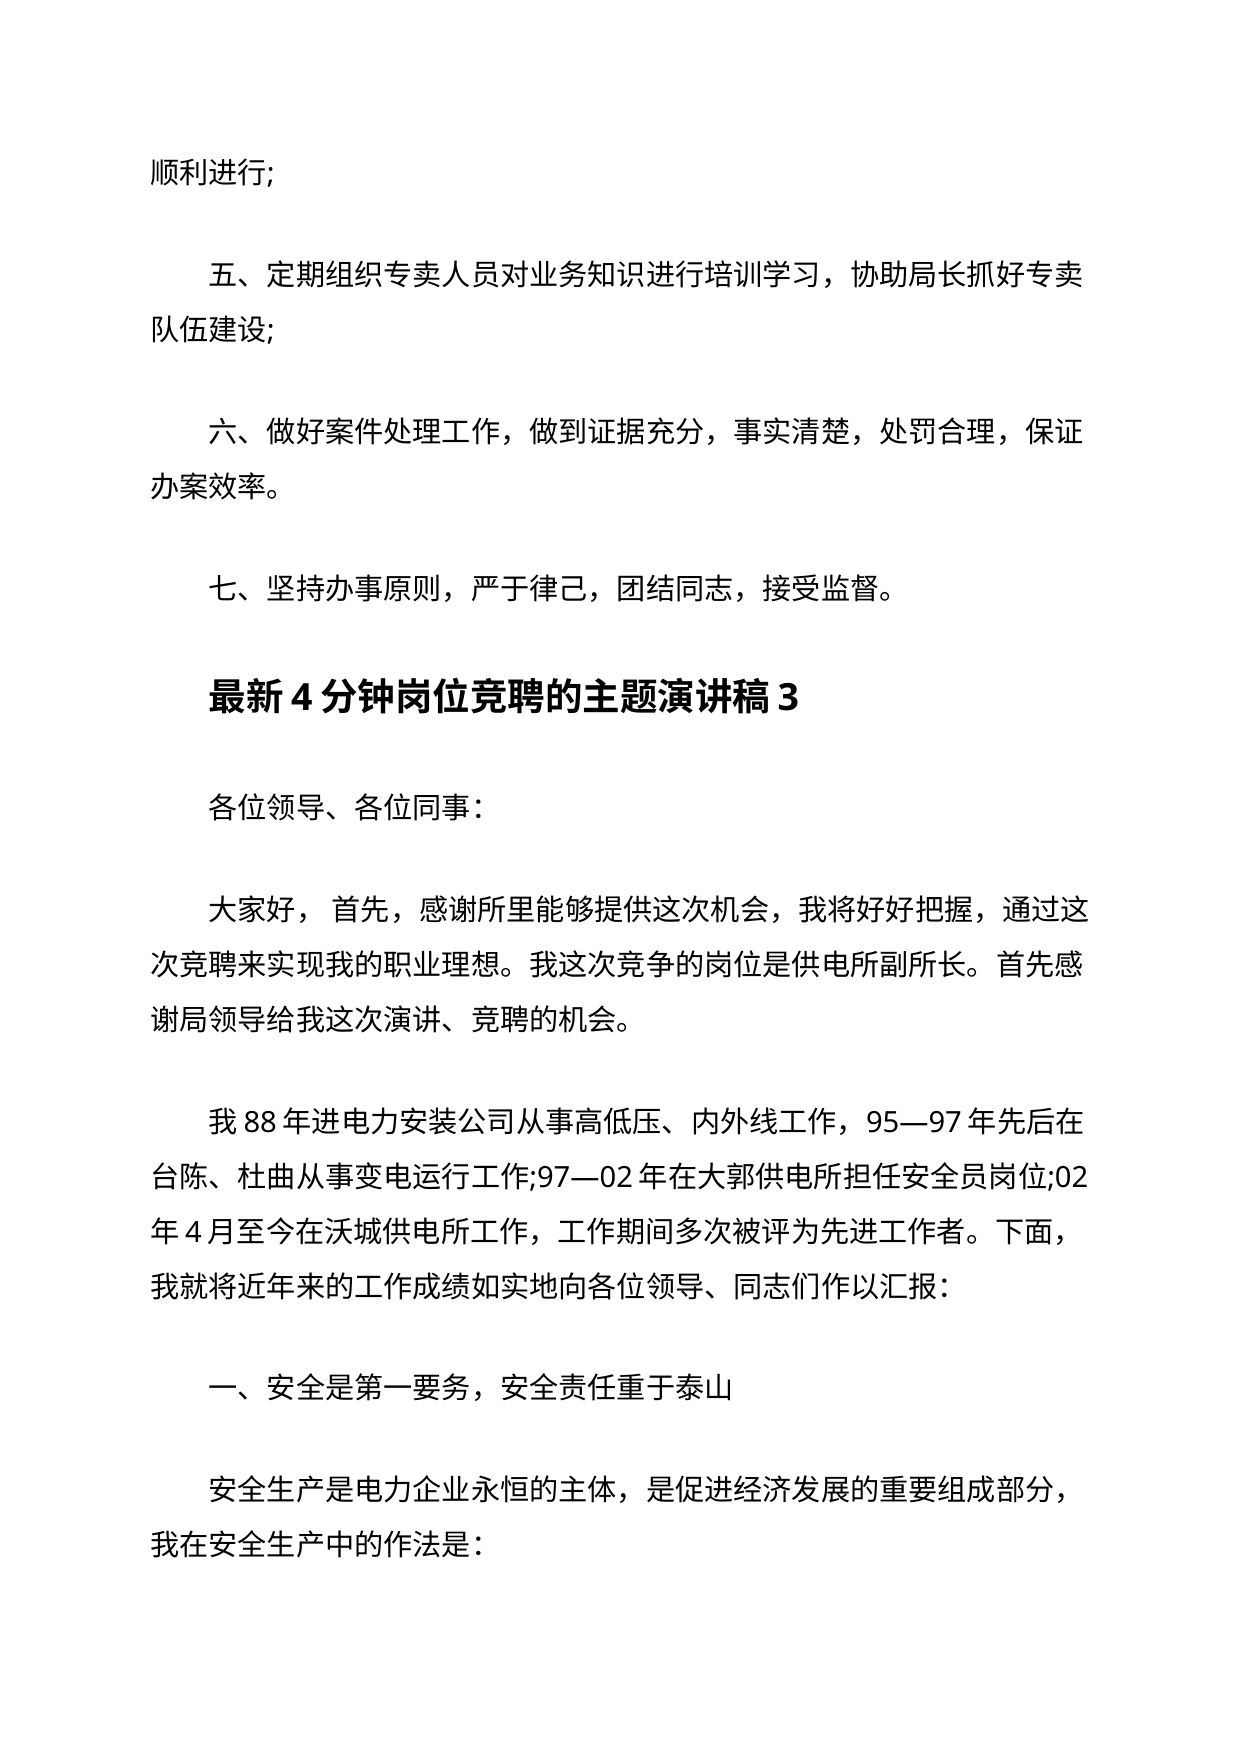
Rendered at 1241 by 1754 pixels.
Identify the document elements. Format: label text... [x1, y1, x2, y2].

text 最新4分钟岗位竞聘的主题演讲稿3 [150, 667, 1090, 722]
text 一、安全是第一要务，安全责任重于泰山 [150, 1365, 1090, 1407]
text 我88年进电力安装公司从事高低压、内外线工作，95—97年先后在台陈、杜曲从事变电运行工作;97—02年在大郭供电所担任安全员岗位;02年4月至今在沃城供电所工作，工作期间多次被评为先进工作者。下面，我就将近年来的工作成绩如实地向各位领导、同志们作以汇报： [150, 1098, 1090, 1306]
text 五、定期组织专卖人员对业务知识进行培训学习，协助局长抓好专卖队伍建设; [150, 252, 1090, 349]
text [150, 150, 1090, 192]
text 七、坚持办事原则，严于律己，团结同志，接受监督。 [150, 566, 1090, 608]
text 安全生产是电力企业永恒的主体，是促进经济发展的重要组成部分，我在安全生产中的作法是： [150, 1467, 1090, 1564]
text 各位领导、各位同事： [150, 785, 1090, 827]
text 大家好， 首先，感谢所里能够提供这次机会，我将好好把握，通过这次竞聘来实现我的职业理想。我这次竞争的岗位是供电所副所长。首先感谢局领导给我这次演讲、竞聘的机会。 [150, 887, 1090, 1039]
text 六、做好案件处理工作，做到证据充分，事实清楚，处罚合理，保证办案效率。 [150, 409, 1090, 506]
